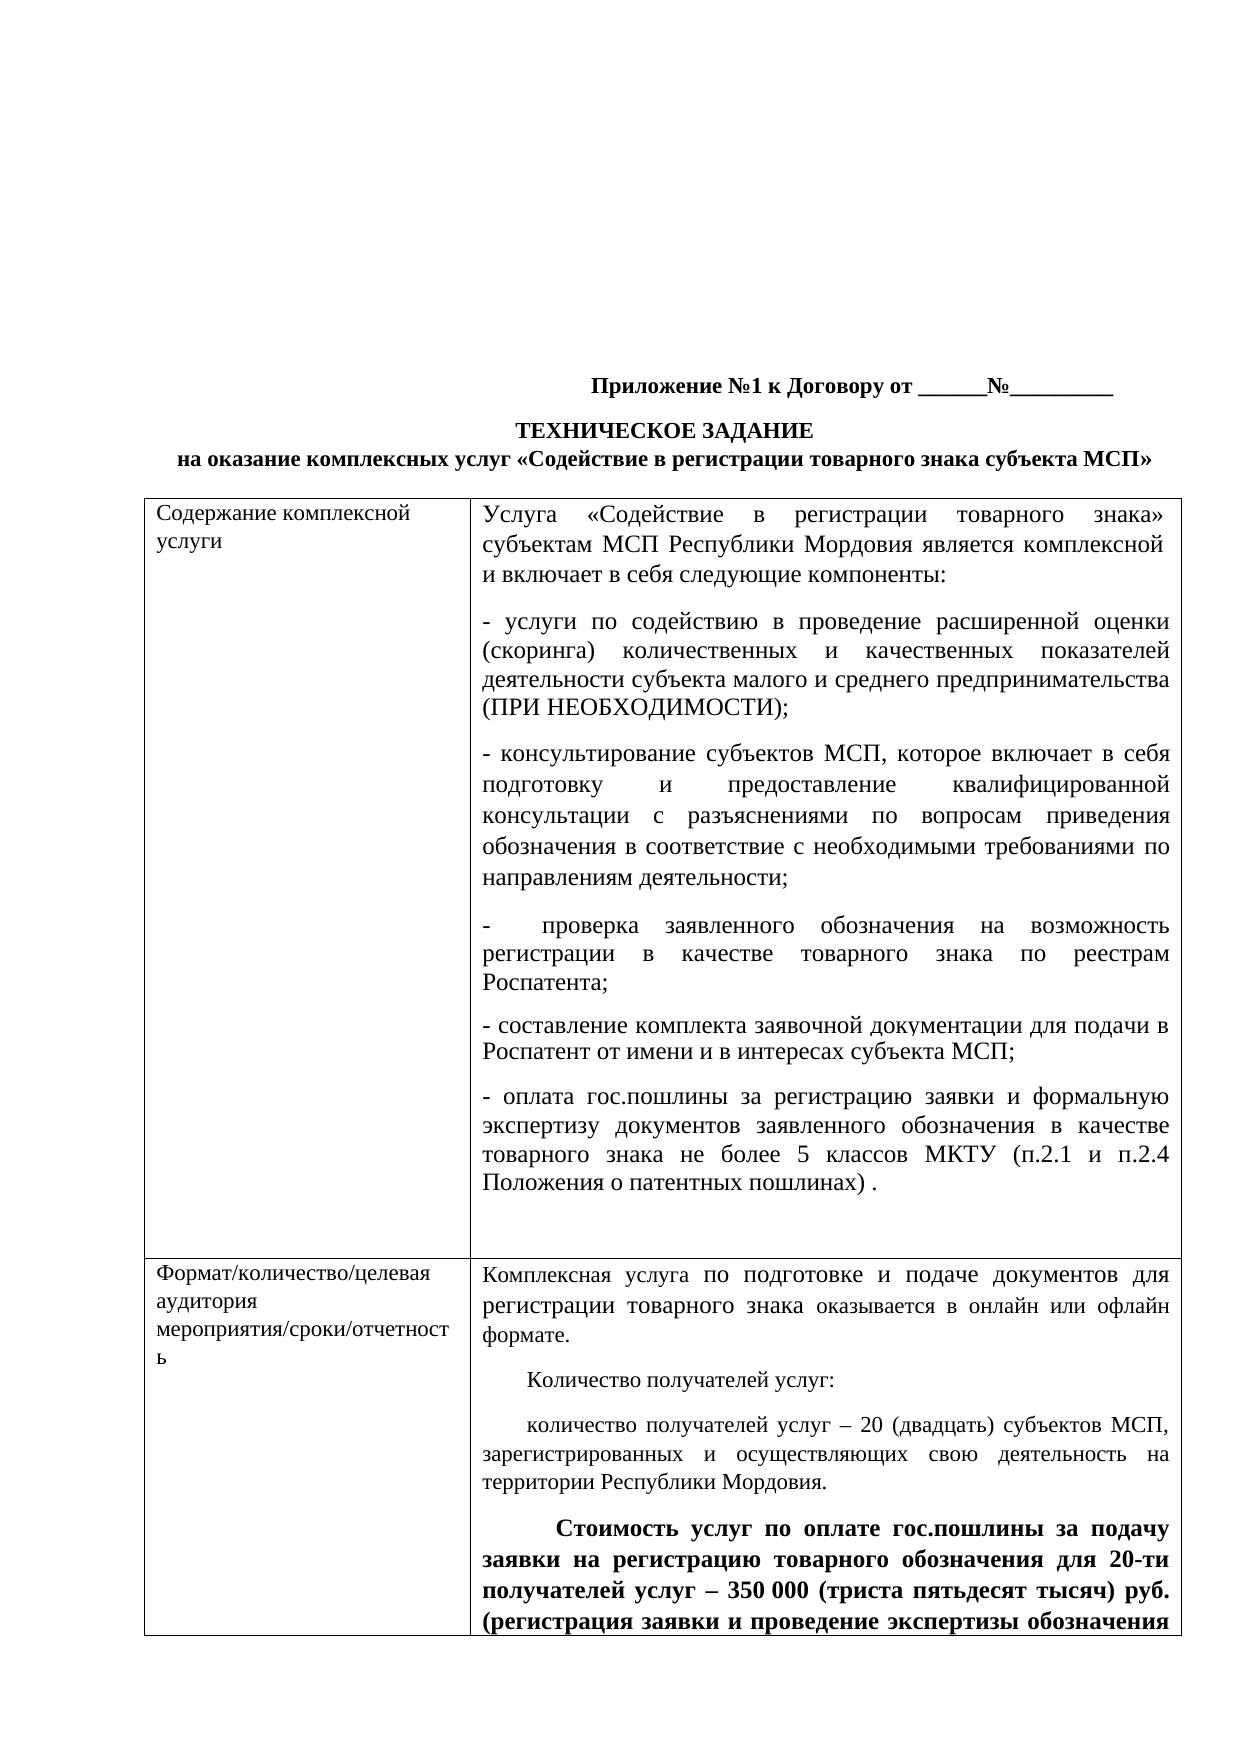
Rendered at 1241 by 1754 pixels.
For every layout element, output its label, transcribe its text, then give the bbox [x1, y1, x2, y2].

text Приложение №1 к Договору от ______№_________ [222, 372, 1181, 398]
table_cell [471, 1259, 1181, 1635]
text на оказание комплексных услуг «Содействие в регистрации товарного знака субъекта МСП» [148, 443, 1181, 472]
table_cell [145, 1259, 470, 1635]
table_header Содержание комплексной услуги [145, 499, 470, 1258]
table_header Услуга «Содействие в регистрации товарного знака» субъектам МСП Республики Мордовия является комплексной и включает в себя следующие компоненты: - услуги по содействию в проведение расширенной оценки (скоринга) количественных и качественных показателей деятельности субъекта малого и среднего предпринимательства (ПРИ НЕОБХОДИМОСТИ); - консультирование субъектов МСП, которое включает в себя подготовку и предоставление квалифицированной консультации с разъяснениями по вопросам приведения обозначения в соответствие с необходимыми требованиями по направлениям деятельности; - проверка заявленного обозначения на возможность регистрации в качестве товарного знака по реестрам Роспатента; - составление комплекта заявочной документации для подачи в Роспатент от имени и в интересах субъекта МСП; - оплата гос.пошлины за регистрацию заявки и формальную экспертизу документов заявленного обозначения в качестве товарного знака не более 5 классов МКТУ (п.2.1 и п.2.4 Положения о патентных пошлинах) . [471, 499, 1181, 1258]
text Техническое задание [148, 417, 1181, 443]
